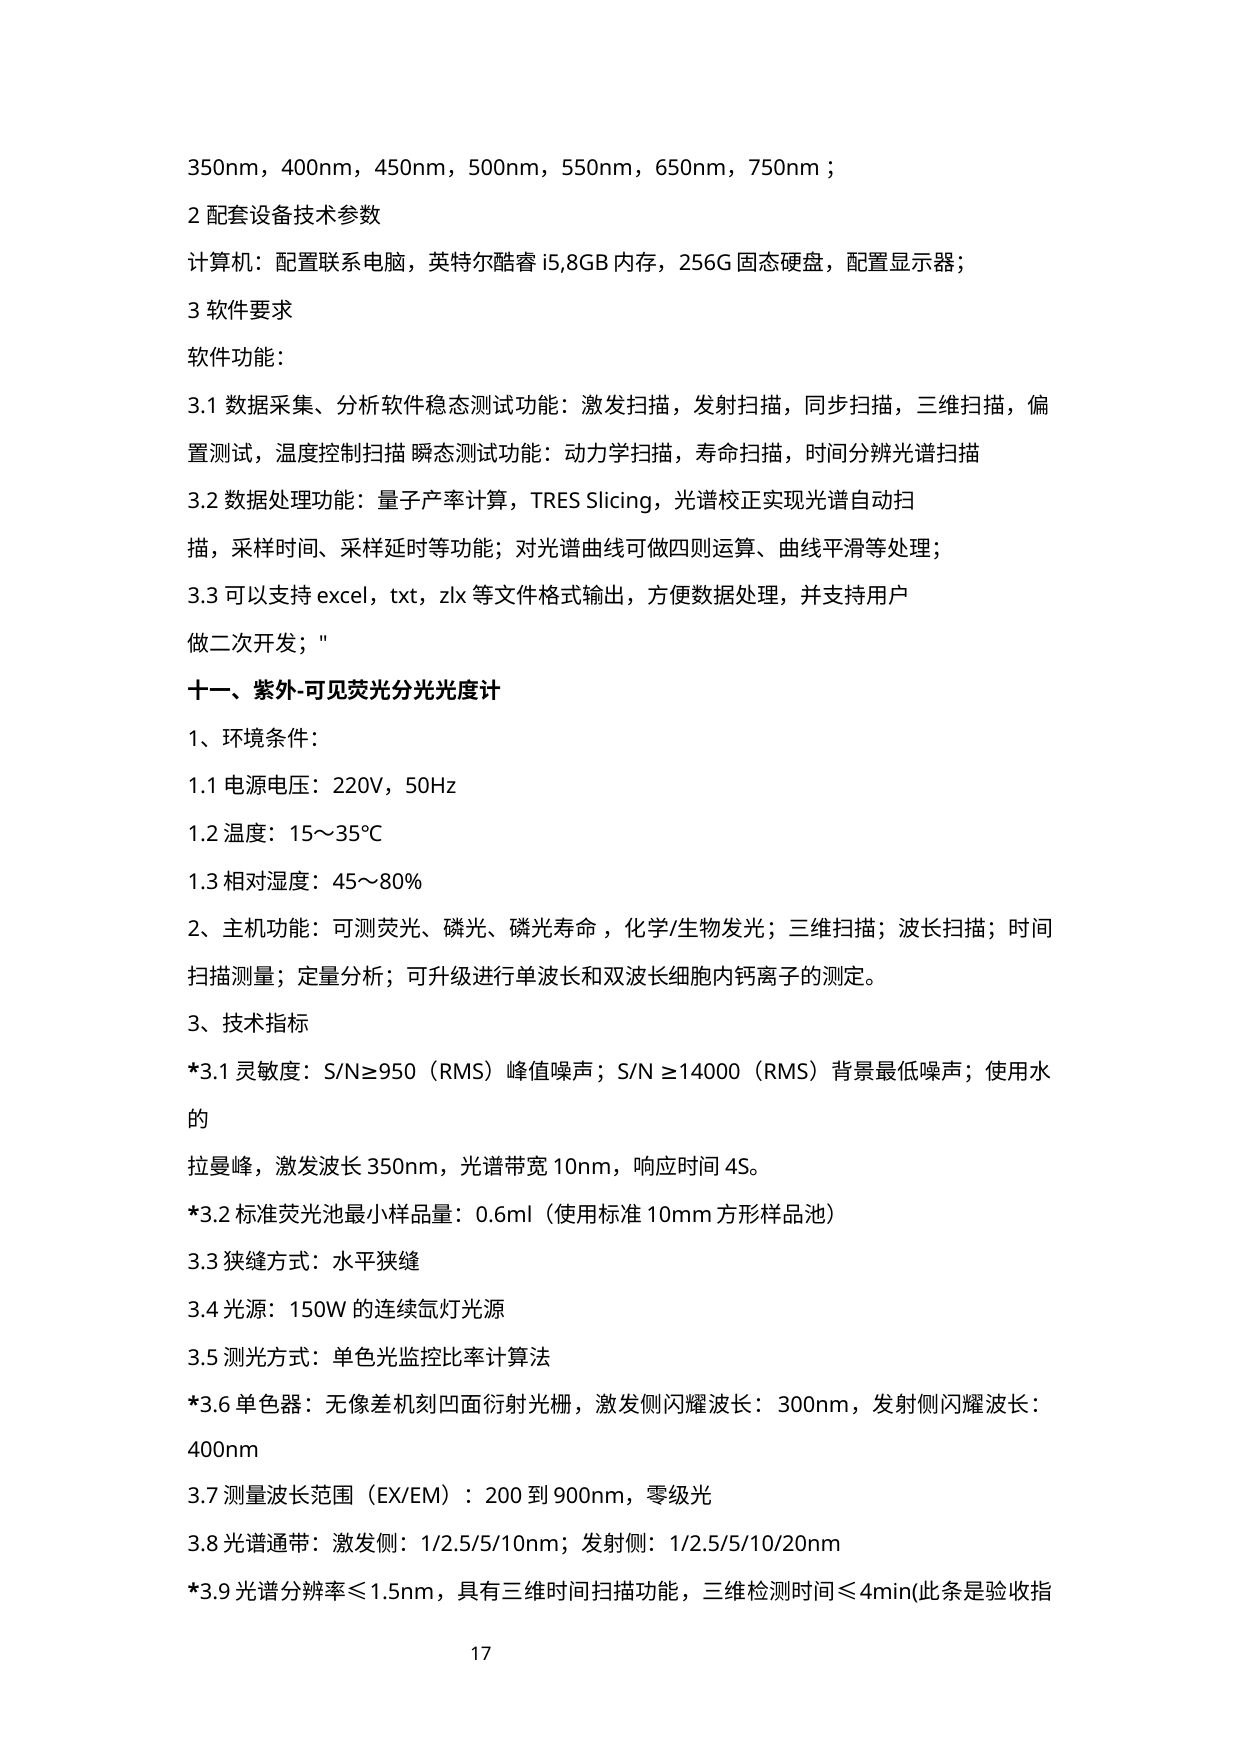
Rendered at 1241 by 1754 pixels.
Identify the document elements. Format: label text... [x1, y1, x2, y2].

text 1、环境条件： [187, 721, 1053, 753]
text 描，采样时间、采样延时等功能；对光谱曲线可做四则运算、曲线平滑等处理； [187, 531, 1053, 562]
text 3.4光源：150W 的连续氙灯光源 [187, 1292, 1053, 1324]
text 3.7测量波长范围（EX/EM）：200到900nm，零级光 [187, 1478, 1053, 1510]
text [187, 1574, 1053, 1606]
text *3.6单色器：无像差机刻凹面衍射光栅，激发侧闪耀波长：300nm，发射侧闪耀波长：400nm [187, 1387, 1053, 1464]
text 软件功能： [187, 340, 1053, 372]
text 做二次开发；" [187, 626, 1053, 657]
text *3.2标准荧光池最小样品量：0.6ml（使用标准10mm方形样品池） [187, 1197, 1053, 1228]
text 3、技术指标 [187, 1006, 1053, 1038]
text 3.3 可以支持 excel，txt，zlx 等文件格式输出，方便数据处理，并支持用户 [187, 578, 1053, 610]
text 2、主机功能：可测荧光、磷光、磷光寿命 ，化学/生物发光；三维扫描；波长扫描；时间扫描测量；定量分析；可升级进行单波长和双波长细胞内钙离子的测定。 [187, 911, 1053, 991]
subtitle 十一、紫外-可见荧光分光光度计 [187, 673, 1053, 705]
text 3 软件要求 [187, 293, 1053, 324]
text 1.1电源电压：220V，50Hz [187, 768, 1053, 800]
text 1.2温度：15～35℃ [187, 816, 1053, 848]
text 3.1 数据采集、分析软件稳态测试功能：激发扫描，发射扫描，同步扫描，三维扫描，偏置测试，温度控制扫描 瞬态测试功能：动力学扫描，寿命扫描，时间分辨光谱扫描 [187, 388, 1053, 467]
text 3.5测光方式：单色光监控比率计算法 [187, 1339, 1053, 1371]
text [187, 150, 1053, 182]
text 1.3相对湿度：45～80% [187, 864, 1053, 896]
text 拉曼峰，激发波长350nm，光谱带宽10nm，响应时间4S。 [187, 1149, 1053, 1181]
text 3.8光谱通带：激发侧：1/2.5/5/10nm；发射侧：1/2.5/5/10/20nm [187, 1526, 1053, 1558]
text 3.3狭缝方式：水平狭缝 [187, 1244, 1053, 1276]
text 计算机：配置联系电脑，英特尔酷睿i5,8GB内存，256G固态硬盘，配置显示器； [187, 245, 1053, 277]
text 3.2 数据处理功能：量子产率计算，TRES Slicing，光谱校正实现光谱自动扫 [187, 483, 1053, 515]
text 2 配套设备技术参数 [187, 198, 1053, 229]
text *3.1灵敏度：S/N≥950（RMS）峰值噪声；S/N ≥14000（RMS）背景最低噪声；使用水的 [187, 1054, 1053, 1133]
